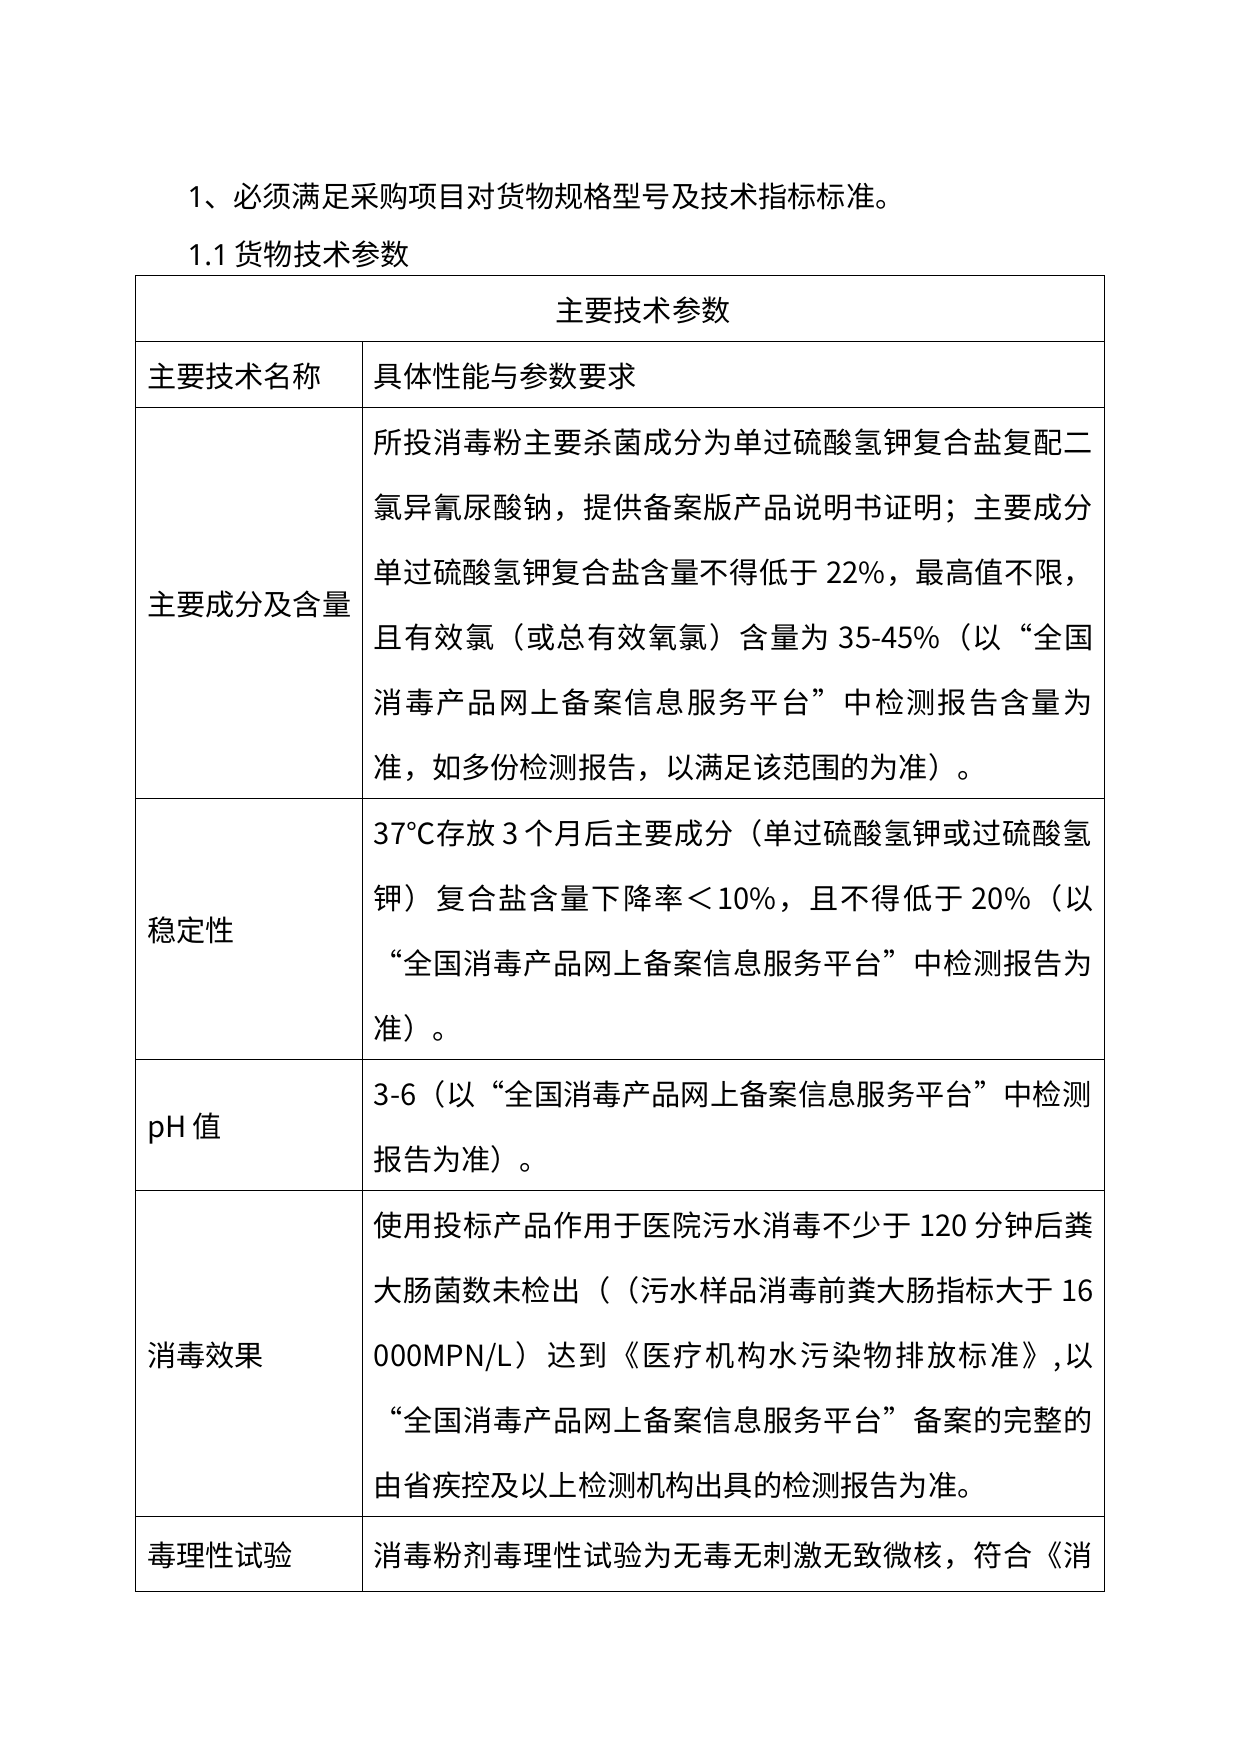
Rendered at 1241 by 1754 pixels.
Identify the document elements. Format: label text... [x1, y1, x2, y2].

table_cell 所投消毒粉主要杀菌成分为单过硫酸氢钾复合盐复配二氯异氰尿酸钠，提供备案版产品说明书证明；主要成分单过硫酸氢钾复合盐含量不得低于22%，最高值不限，且有效氯（或总有效氧氯）含量为35-45%（以“全国消毒产品网上备案信息服务平台”中检测报告含量为准，如多份检测报告，以满足该范围的为准）。 [363, 408, 1104, 798]
table_cell 37℃存放3个月后主要成分（单过硫酸氢钾或过硫酸氢钾）复合盐含量下降率＜10%，且不得低于20%（以“全国消毒产品网上备案信息服务平台”中检测报告为准）。 [363, 799, 1104, 1059]
table_cell 消毒效果 [136, 1191, 362, 1516]
table_cell 3-6（以“全国消毒产品网上备案信息服务平台”中检测报告为准）。 [363, 1060, 1104, 1190]
table_cell 毒理性试验 [136, 1517, 362, 1591]
text 1、必须满足采购项目对货物规格型号及技术指标标准。 [187, 162, 1053, 227]
table_cell 使用投标产品作用于医院污水消毒不少于120分钟后粪大肠菌数未检出（（污水样品消毒前粪大肠指标大于16000MPN/L）达到《医疗机构水污染物排放标准》,以“全国消毒产品网上备案信息服务平台”备案的完整的由省疾控及以上检测机构出具的检测报告为准。 [363, 1191, 1104, 1516]
table_cell 具体性能与参数要求 [363, 342, 1104, 407]
table_cell 主要技术名称 [136, 342, 362, 407]
table_cell 主要成分及含量 [136, 408, 362, 798]
table_header 主要技术参数 [136, 276, 1104, 341]
table_cell pH值 [136, 1060, 362, 1190]
text 1.1货物技术参数 [187, 227, 1053, 275]
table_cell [363, 1517, 1104, 1591]
table_cell 稳定性 [136, 799, 362, 1059]
